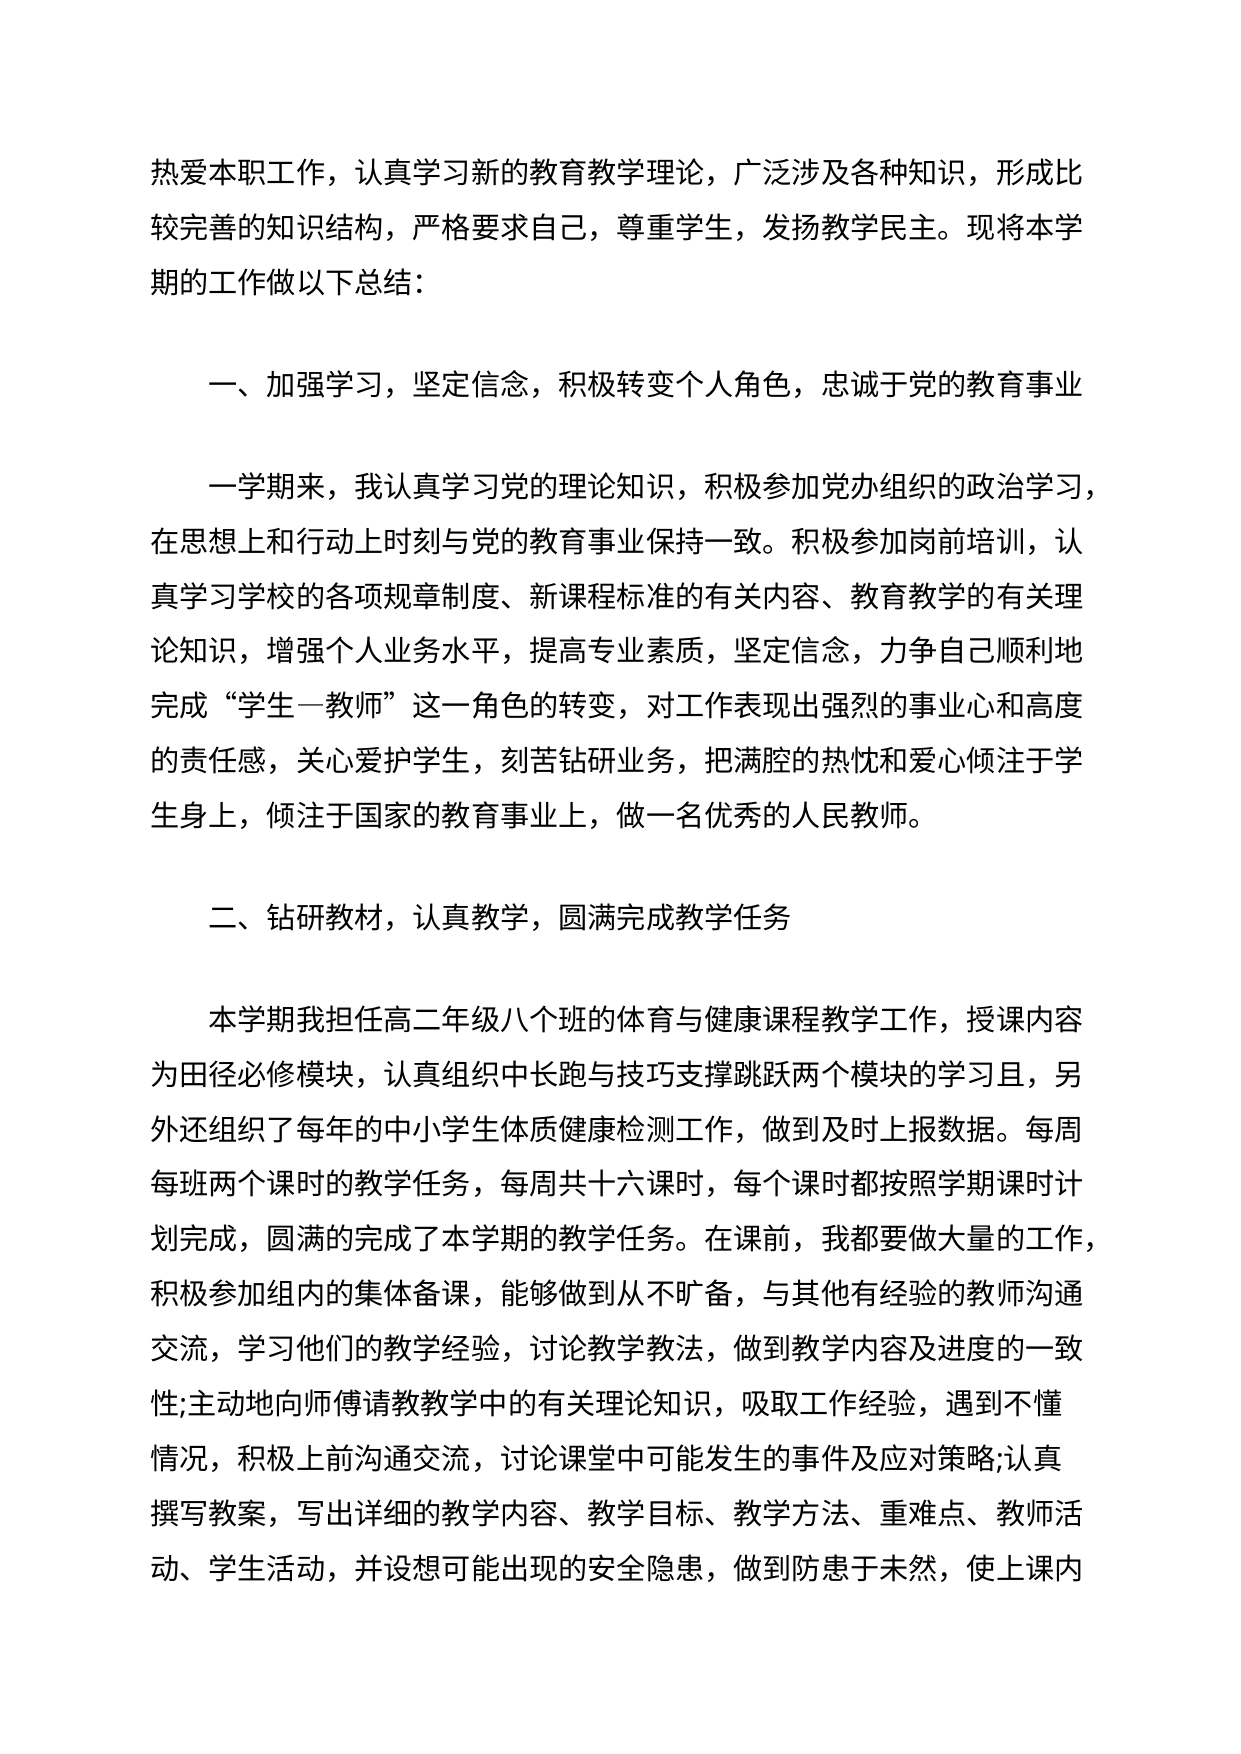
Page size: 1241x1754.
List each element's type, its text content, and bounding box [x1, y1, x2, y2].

text 二、钻研教材，认真教学，圆满完成教学任务 [150, 894, 1090, 937]
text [150, 150, 1090, 302]
text 一学期来，我认真学习党的理论知识，积极参加党办组织的政治学习，在思想上和行动上时刻与党的教育事业保持一致。积极参加岗前培训，认真学习学校的各项规章制度、新课程标准的有关内容、教育教学的有关理论知识，增强个人业务水平，提高专业素质，坚定信念，力争自己顺利地完成“学生—教师”这一角色的转变，对工作表现出强烈的事业心和高度的责任感，关心爱护学生，刻苦钻研业务，把满腔的热忱和爱心倾注于学生身上，倾注于国家的教育事业上，做一名优秀的人民教师。 [150, 463, 1090, 835]
text 一、加强学习，坚定信念，积极转变个人角色，忠诚于党的教育事业 [150, 362, 1090, 404]
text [150, 996, 1090, 1588]
